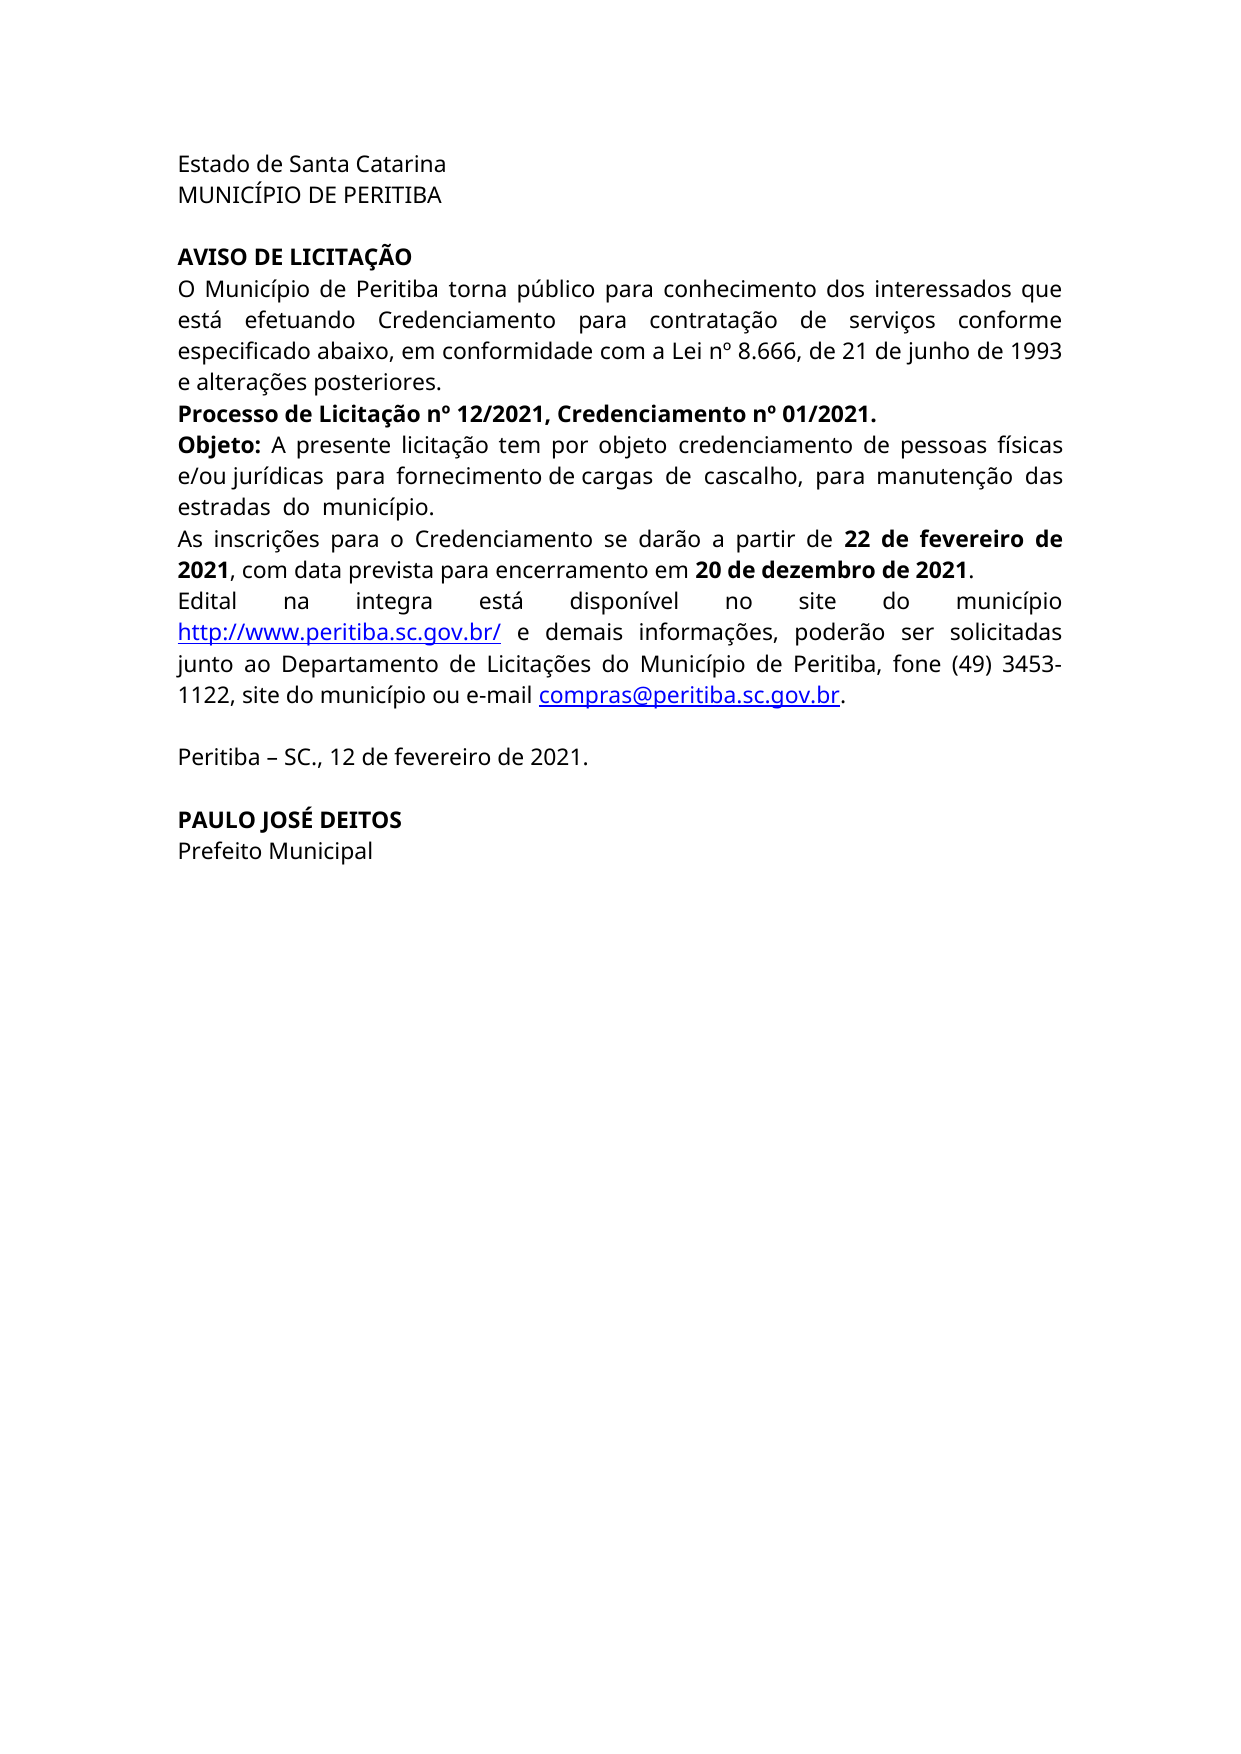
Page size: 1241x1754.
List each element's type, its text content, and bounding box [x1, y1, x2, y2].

text Objeto: A presente licitação tem por objeto credenciamento de pessoas físicas e/ou jurídicas para fornecimento de cargas de cascalho, para manutenção das estradas do município. [177, 429, 1063, 523]
text As inscrições para o Credenciamento se darão a partir de 22 de fevereiro de 2021, com data prevista para encerramento em 20 de dezembro de 2021. [177, 523, 1063, 585]
text AVISO DE LICITAÇÃO [177, 241, 1063, 273]
text Peritiba – SC., 12 de fevereiro de 2021. [177, 741, 1063, 773]
text Edital na integra está disponível no site do município http://www.peritiba.sc.gov.br/ e demais informações, poderão ser solicitadas junto ao Departamento de Licitações do Município de Peritiba, fone (49) 3453-1122, site do município ou e-mail compras@peritiba.sc.gov.br. [177, 585, 1063, 710]
text O Município de Peritiba torna público para conhecimento dos interessados que está efetuando Credenciamento para contratação de serviços conforme especificado abaixo, em conformidade com a Lei nº 8.666, de 21 de junho de 1993 e alterações posteriores. [177, 273, 1063, 398]
text Prefeito Municipal [177, 835, 1063, 866]
text MUNICÍPIO DE PERITIBA [177, 179, 1063, 210]
text Processo de Licitação nº 12/2021, Credenciamento nº 01/2021. [177, 398, 1063, 429]
text PAULO JOSÉ DEITOS [177, 804, 1063, 835]
text Estado de Santa Catarina [177, 148, 1063, 179]
